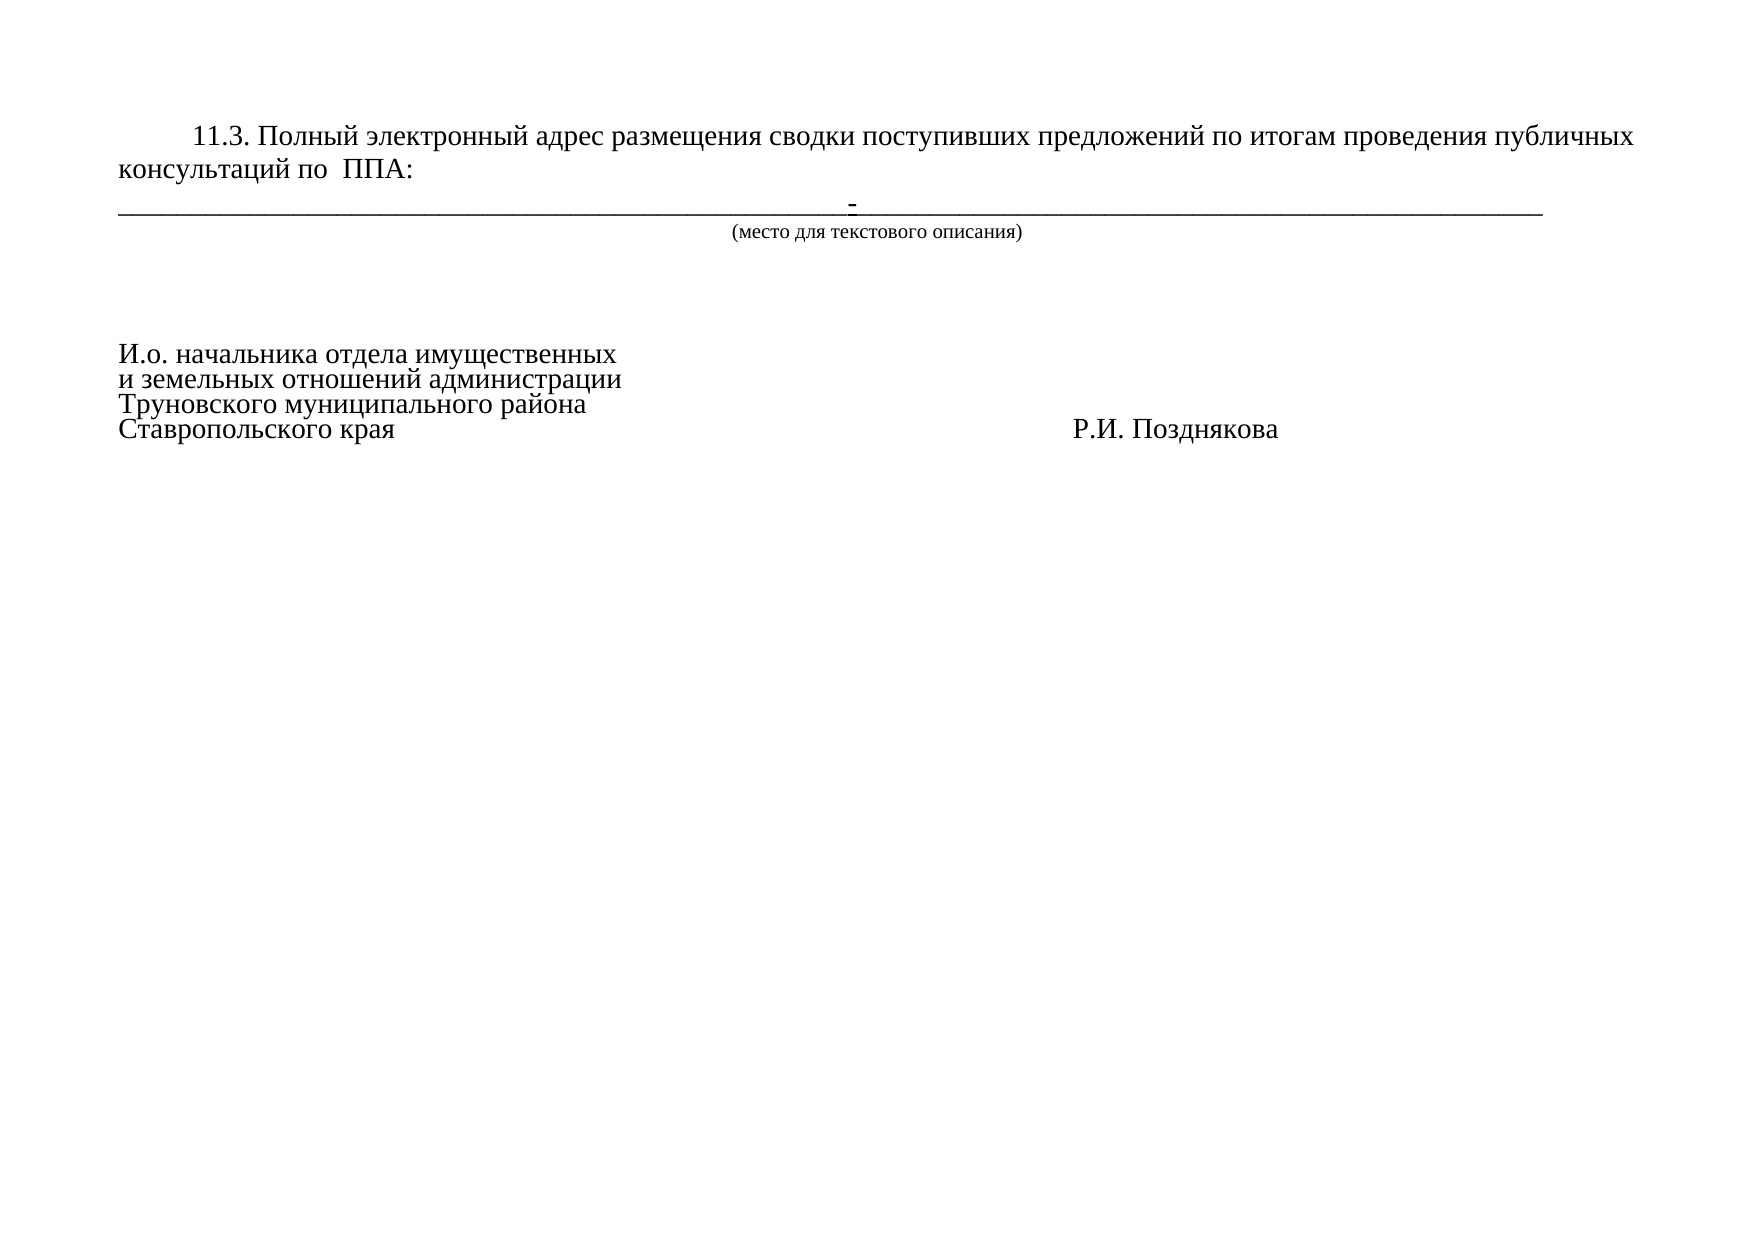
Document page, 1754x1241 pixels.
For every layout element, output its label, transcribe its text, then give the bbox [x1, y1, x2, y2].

text (место для текстового описания) [118, 219, 1636, 243]
text И.о. начальника отдела имущественных [118, 343, 1636, 368]
text 11.3. Полный электронный адрес размещения сводки поступивших предложений по итогам проведения публичных консультаций по ППА: [118, 118, 1636, 185]
text и земельных отношений администрации [118, 368, 1636, 393]
text Ставропольского края Р.И. Позднякова [118, 418, 1636, 443]
text Труновского муниципального района [118, 393, 1636, 418]
text __________________________________________________-_______________________________________________ [118, 185, 1636, 219]
